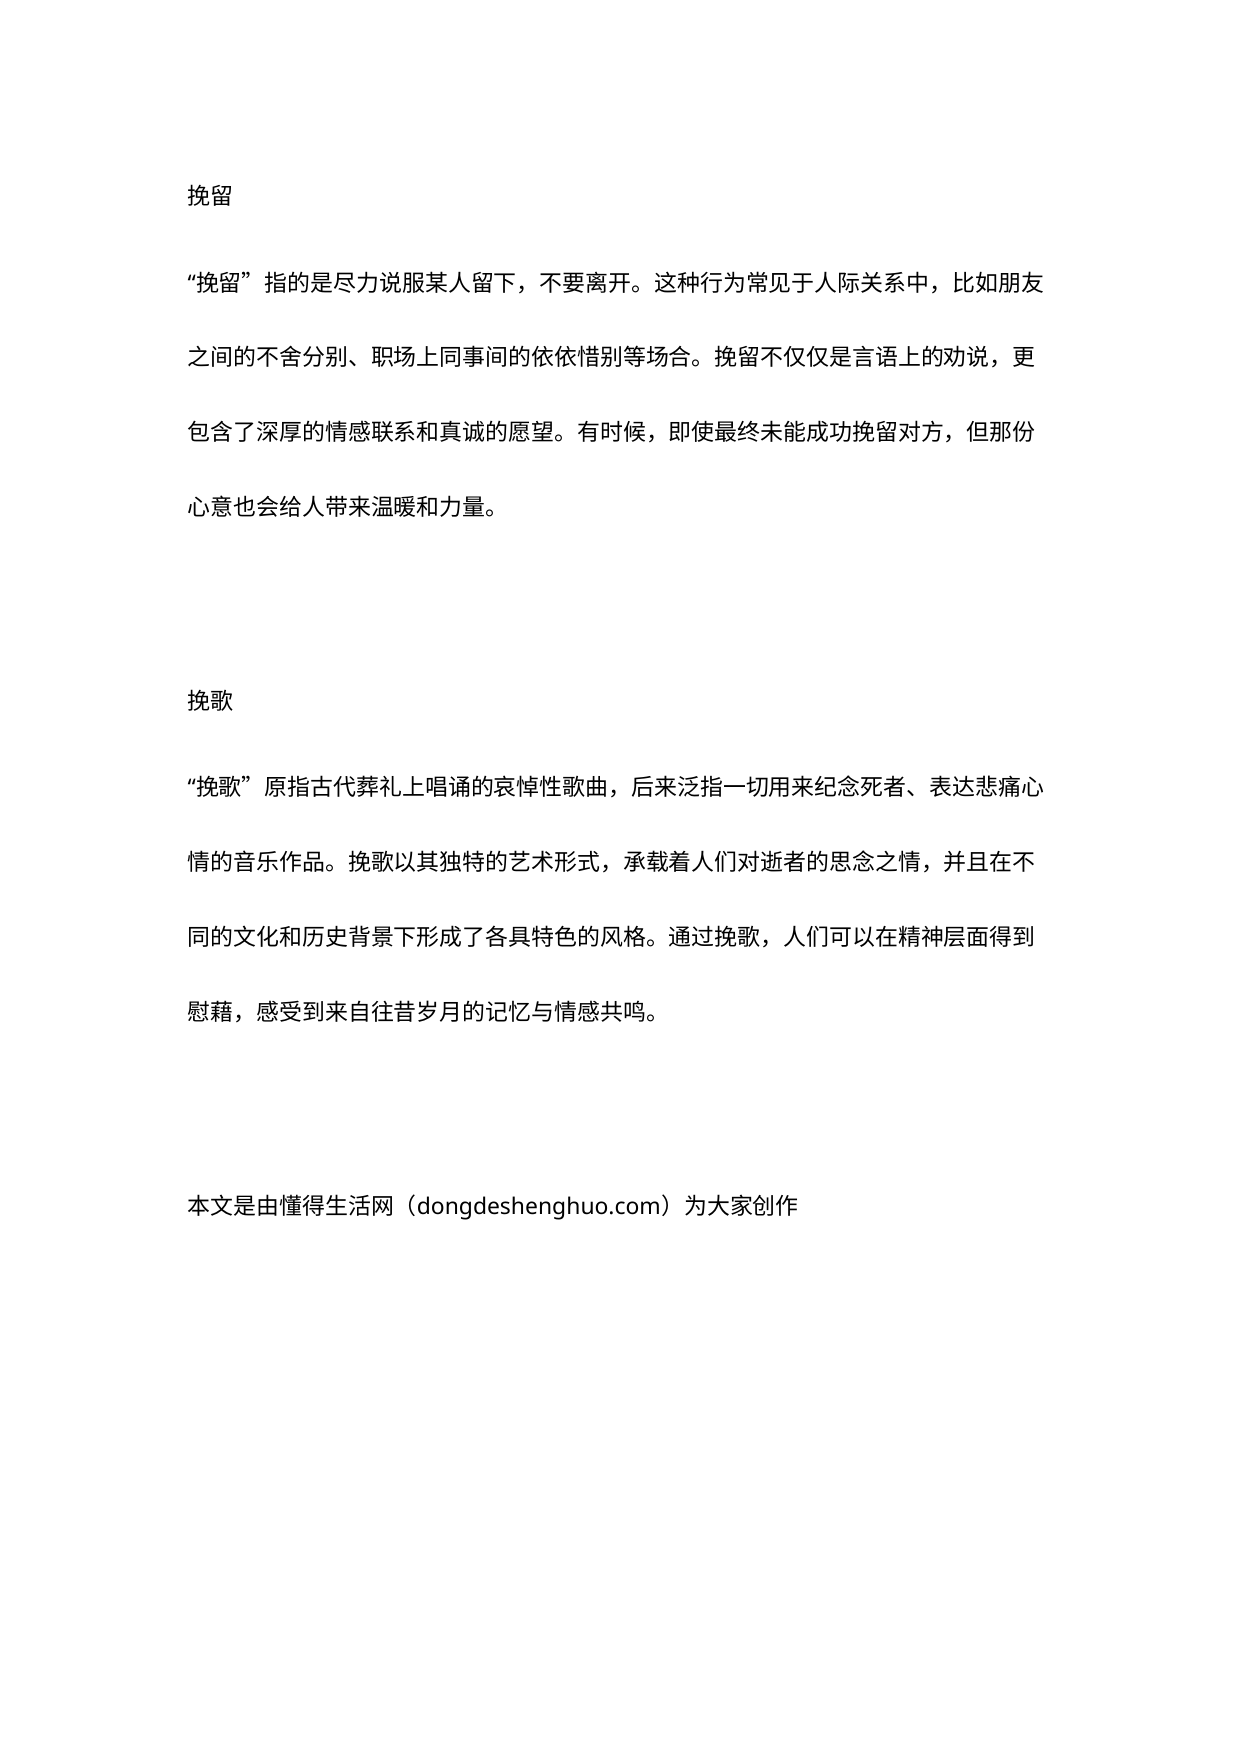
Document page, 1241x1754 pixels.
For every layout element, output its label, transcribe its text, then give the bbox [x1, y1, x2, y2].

text 本文是由懂得生活网（dongdeshenghuo.com）为大家创作 [187, 1172, 1053, 1237]
text 挽歌 [187, 667, 1053, 732]
text “挽歌”原指古代葬礼上唱诵的哀悼性歌曲，后来泛指一切用来纪念死者、表达悲痛心情的音乐作品。挽歌以其独特的艺术形式，承载着人们对逝者的思念之情，并且在不同的文化和历史背景下形成了各具特色的风格。通过挽歌，人们可以在精神层面得到慰藉，感受到来自往昔岁月的记忆与情感共鸣。 [187, 753, 1053, 1042]
text 挽留 [187, 162, 1053, 227]
text “挽留”指的是尽力说服某人留下，不要离开。这种行为常见于人际关系中，比如朋友之间的不舍分别、职场上同事间的依依惜别等场合。挽留不仅仅是言语上的劝说，更包含了深厚的情感联系和真诚的愿望。有时候，即使最终未能成功挽留对方，但那份心意也会给人带来温暖和力量。 [187, 248, 1053, 538]
